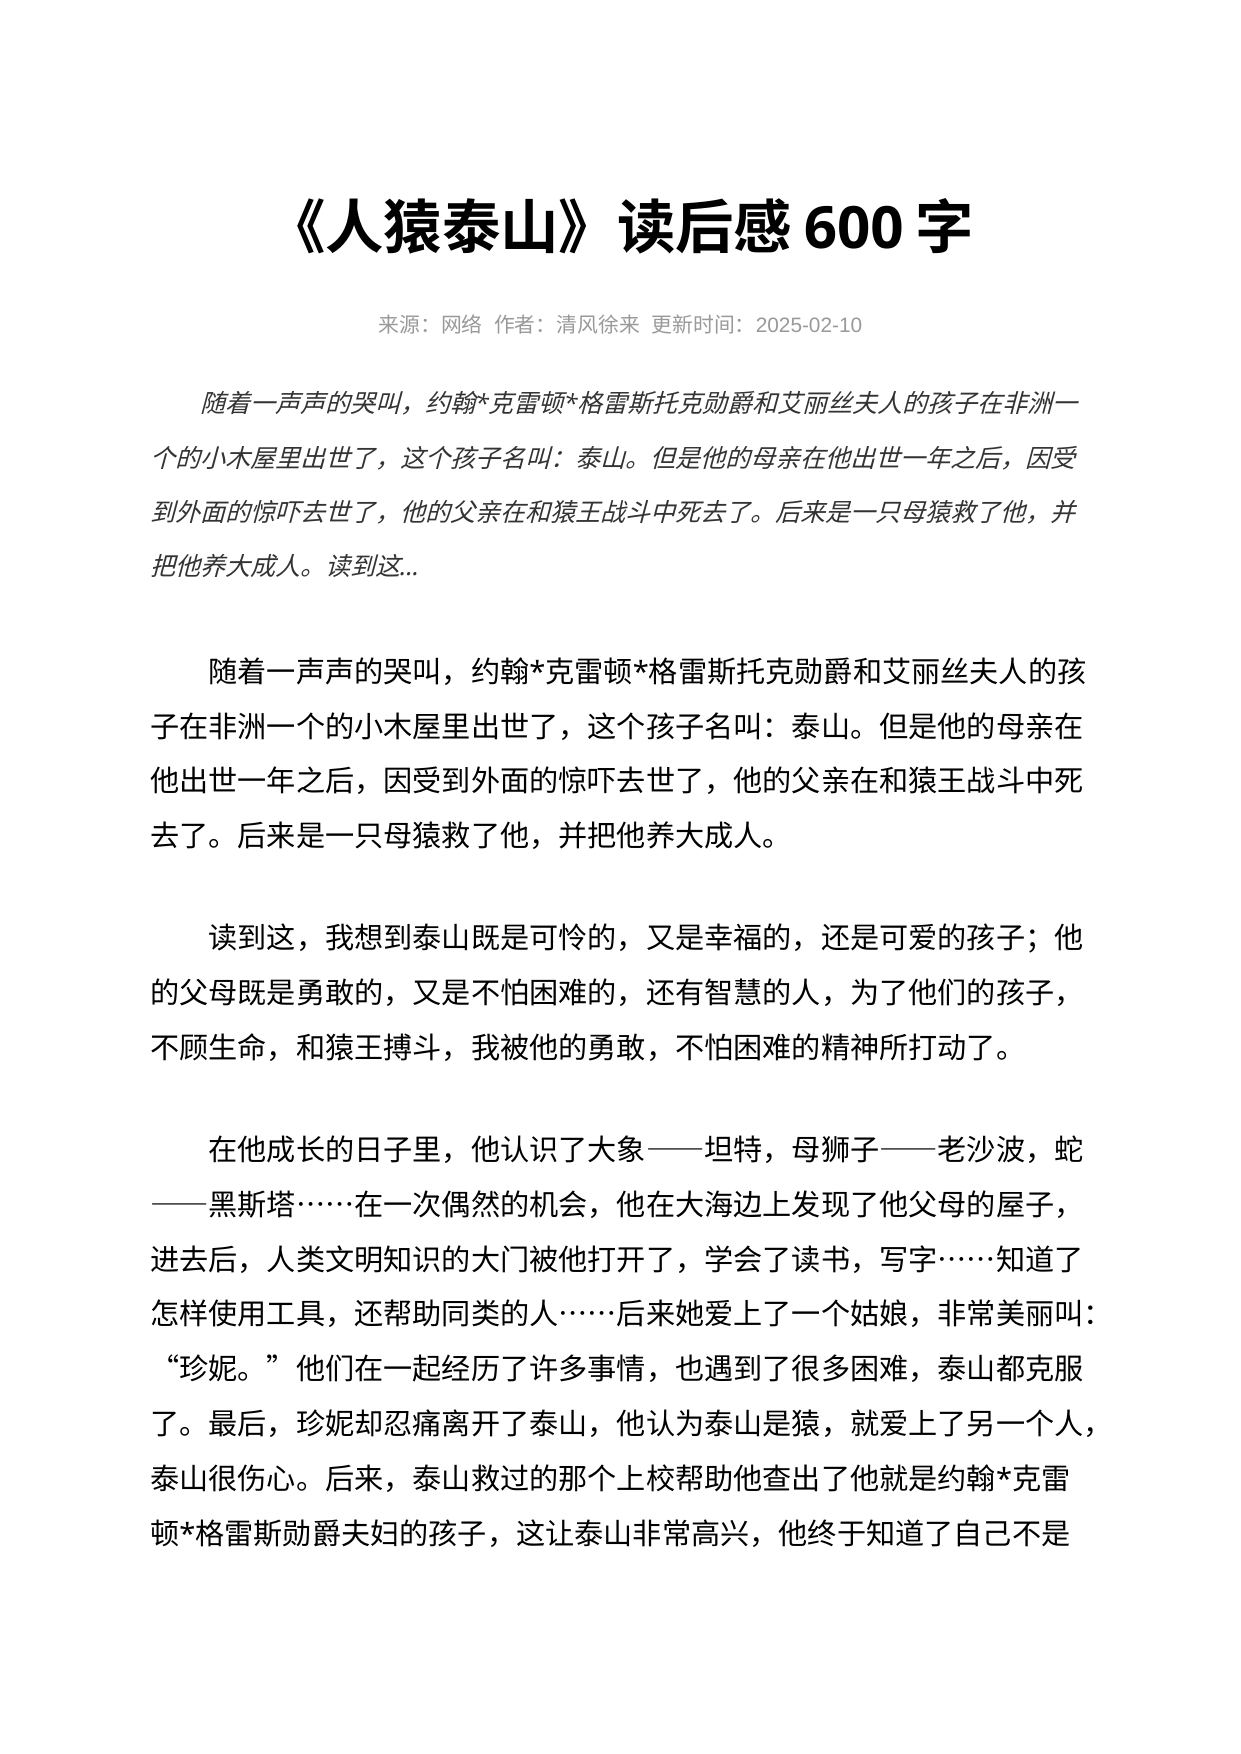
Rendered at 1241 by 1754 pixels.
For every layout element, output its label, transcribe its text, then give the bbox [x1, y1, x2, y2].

subtitle 《人猿泰山》读后感600字 [150, 181, 1090, 266]
text 随着一声声的哭叫，约翰*克雷顿*格雷斯托克勋爵和艾丽丝夫人的孩子在非洲一个的小木屋里出世了，这个孩子名叫：泰山。但是他的母亲在他出世一年之后，因受到外面的惊吓去世了，他的父亲在和猿王战斗中死去了。后来是一只母猿救了他，并把他养大成人。读到这... [150, 384, 1090, 583]
text 读到这，我想到泰山既是可怜的，又是幸福的，还是可爱的孩子；他的父母既是勇敢的，又是不怕困难的，还有智慧的人，为了他们的孩子，不顾生命，和猿王搏斗，我被他的勇敢，不怕困难的精神所打动了。 [150, 915, 1090, 1067]
text 来源：网络 作者：清风徐来 更新时间：2025-02-10 [150, 313, 1090, 337]
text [150, 1126, 1090, 1553]
text 随着一声声的哭叫，约翰*克雷顿*格雷斯托克勋爵和艾丽丝夫人的孩子在非洲一个的小木屋里出世了，这个孩子名叫：泰山。但是他的母亲在他出世一年之后，因受到外面的惊吓去世了，他的父亲在和猿王战斗中死去了。后来是一只母猿救了他，并把他养大成人。 [150, 648, 1090, 855]
